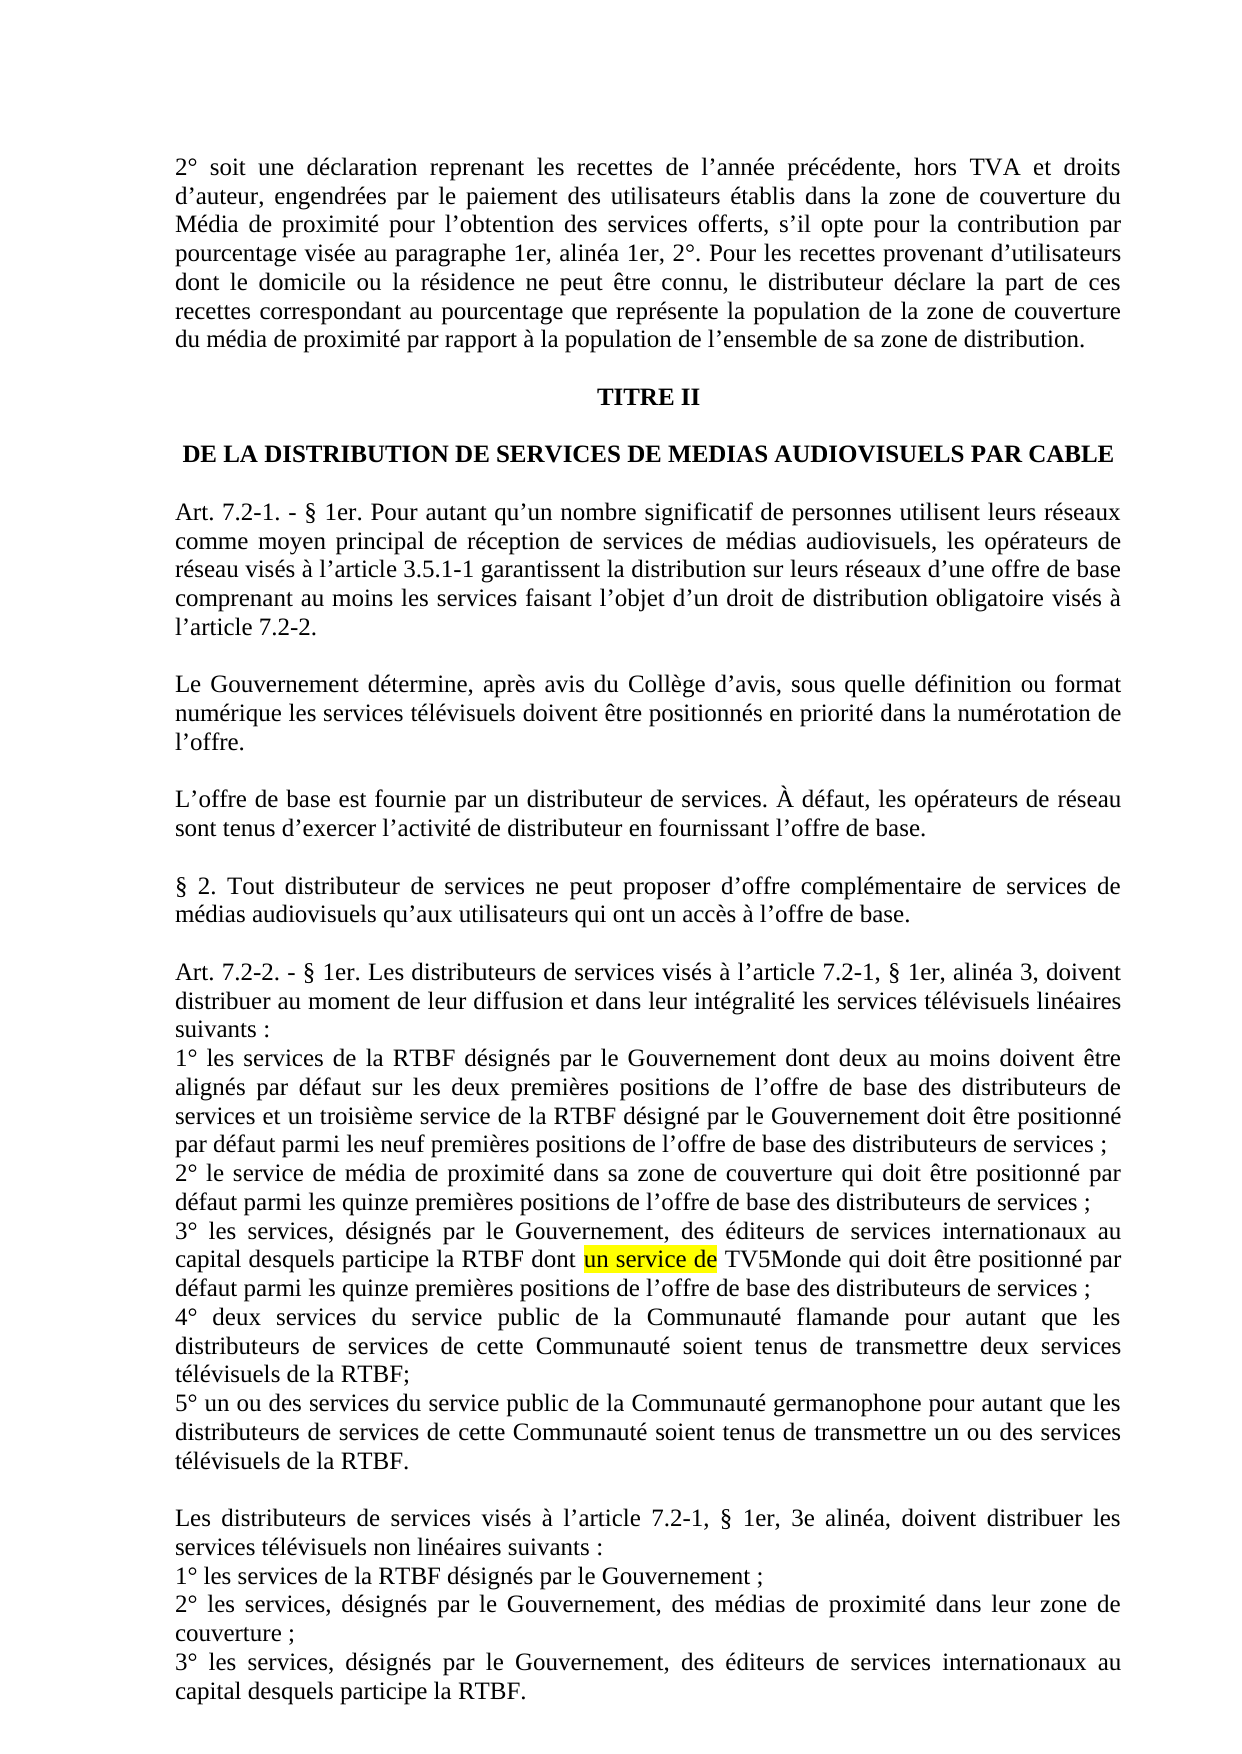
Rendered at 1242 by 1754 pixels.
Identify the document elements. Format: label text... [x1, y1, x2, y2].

text DE LA DISTRIBUTION DE SERVICES DE MEDIAS AUDIOVISUELS PAR CABLE [175, 439, 1122, 468]
text 1° les services de la RTBF désignés par le Gouvernement ; [175, 1561, 1122, 1589]
text 2° soit une déclaration reprenant les recettes de l’année précédente, hors TVA et droits d’auteur, engendrées par le paiement des utilisateurs établis dans la zone de couverture du Média de proximité pour l’obtention des services offerts, s’il opte pour la contribution par pourcentage visée au paragraphe 1er, alinéa 1er, 2°. Pour les recettes provenant d’utilisateurs dont le domicile ou la résidence ne peut être connu, le distributeur déclare la part de ces recettes correspondant au pourcentage que représente la population de la zone de couverture du média de proximité par rapport à la population de l’ensemble de sa zone de distribution. [175, 152, 1122, 353]
text TITRE II [175, 382, 1122, 411]
text 2° le service de média de proximité dans sa zone de couverture qui doit être positionné par défaut parmi les quinze premières positions de l’offre de base des distributeurs de services ; [175, 1158, 1122, 1216]
text 1° les services de la RTBF désignés par le Gouvernement dont deux au moins doivent être alignés par défaut sur les deux premières positions de l’offre de base des distributeurs de services et un troisième service de la RTBF désigné par le Gouvernement doit être positionné par défaut parmi les neuf premières positions de l’offre de base des distributeurs de services ; [175, 1043, 1122, 1158]
text Les distributeurs de services visés à l’article 7.2-1, § 1er, 3e alinéa, doivent distribuer les services télévisuels non linéaires suivants : [175, 1503, 1122, 1561]
text Art. 7.2-1. - § 1er. Pour autant qu’un nombre significatif de personnes utilisent leurs réseaux comme moyen principal de réception de services de médias audiovisuels, les opérateurs de réseau visés à l’article 3.5.1-1 garantissent la distribution sur leurs réseaux d’une offre de base comprenant au moins les services faisant l’objet d’un droit de distribution obligatoire visés à l’article 7.2-2. [175, 497, 1122, 641]
text 5° un ou des services du service public de la Communauté germanophone pour autant que les distributeurs de services de cette Communauté soient tenus de transmettre un ou des services télévisuels de la RTBF. [175, 1388, 1122, 1474]
text 4° deux services du service public de la Communauté flamande pour autant que les distributeurs de services de cette Communauté soient tenus de transmettre deux services télévisuels de la RTBF; [175, 1302, 1122, 1388]
text Art. 7.2-2. - § 1er. Les distributeurs de services visés à l’article 7.2-1, § 1er, alinéa 3, doivent distribuer au moment de leur diffusion et dans leur intégralité les services télévisuels linéaires suivants : [175, 957, 1122, 1043]
text L’offre de base est fournie par un distributeur de services. À défaut, les opérateurs de réseau sont tenus d’exercer l’activité de distributeur en fournissant l’offre de base. [175, 784, 1122, 842]
text 2° les services, désignés par le Gouvernement, des médias de proximité dans leur zone de couverture ; [175, 1589, 1122, 1647]
text 3° les services, désignés par le Gouvernement, des éditeurs de services internationaux au capital desquels participe la RTBF. [175, 1647, 1122, 1704]
text Le Gouvernement détermine, après avis du Collège d’avis, sous quelle définition ou format numérique les services télévisuels doivent être positionnés en priorité dans la numérotation de l’offre. [175, 669, 1122, 756]
text 3° les services, désignés par le Gouvernement, des éditeurs de services internationaux au capital desquels participe la RTBF dont un service de TV5Monde qui doit être positionné par défaut parmi les quinze premières positions de l’offre de base des distributeurs de services ; [175, 1216, 1122, 1302]
text § 2. Tout distributeur de services ne peut proposer d’offre complémentaire de services de médias audiovisuels qu’aux utilisateurs qui ont un accès à l’offre de base. [175, 871, 1122, 928]
